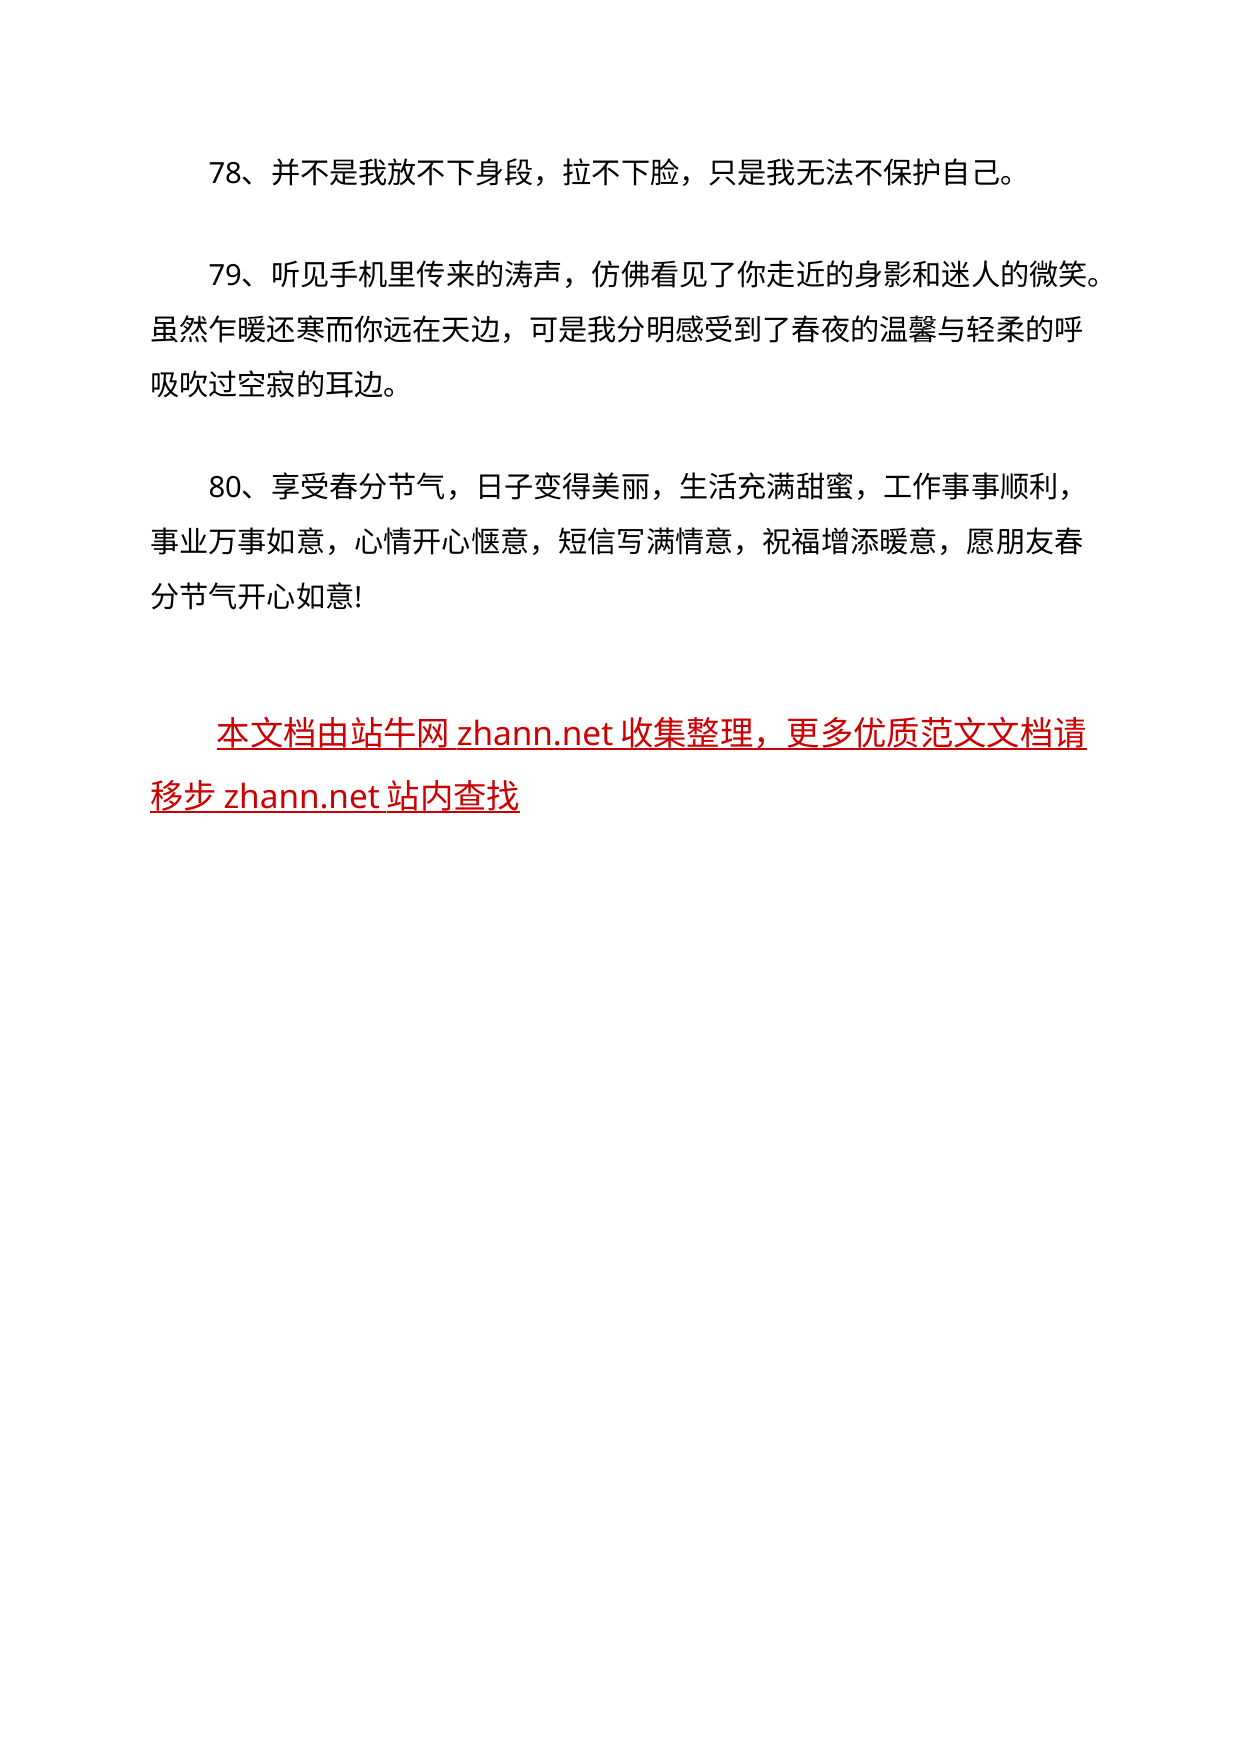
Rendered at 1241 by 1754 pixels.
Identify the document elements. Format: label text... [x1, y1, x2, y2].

text 本文档由站牛网zhann.net收集整理，更多优质范文文档请移步zhann.net站内查找 [150, 707, 1090, 818]
text 79、听见手机里传来的涛声，仿佛看见了你走近的身影和迷人的微笑。虽然乍暖还寒而你远在天边，可是我分明感受到了春夜的温馨与轻柔的呼吸吹过空寂的耳边。 [150, 252, 1090, 404]
text 78、并不是我放不下身段，拉不下脸，只是我无法不保护自己。 [150, 150, 1090, 192]
text 80、享受春分节气，日子变得美丽，生活充满甜蜜，工作事事顺利，事业万事如意，心情开心惬意，短信写满情意，祝福增添暖意，愿朋友春分节气开心如意! [150, 464, 1090, 616]
